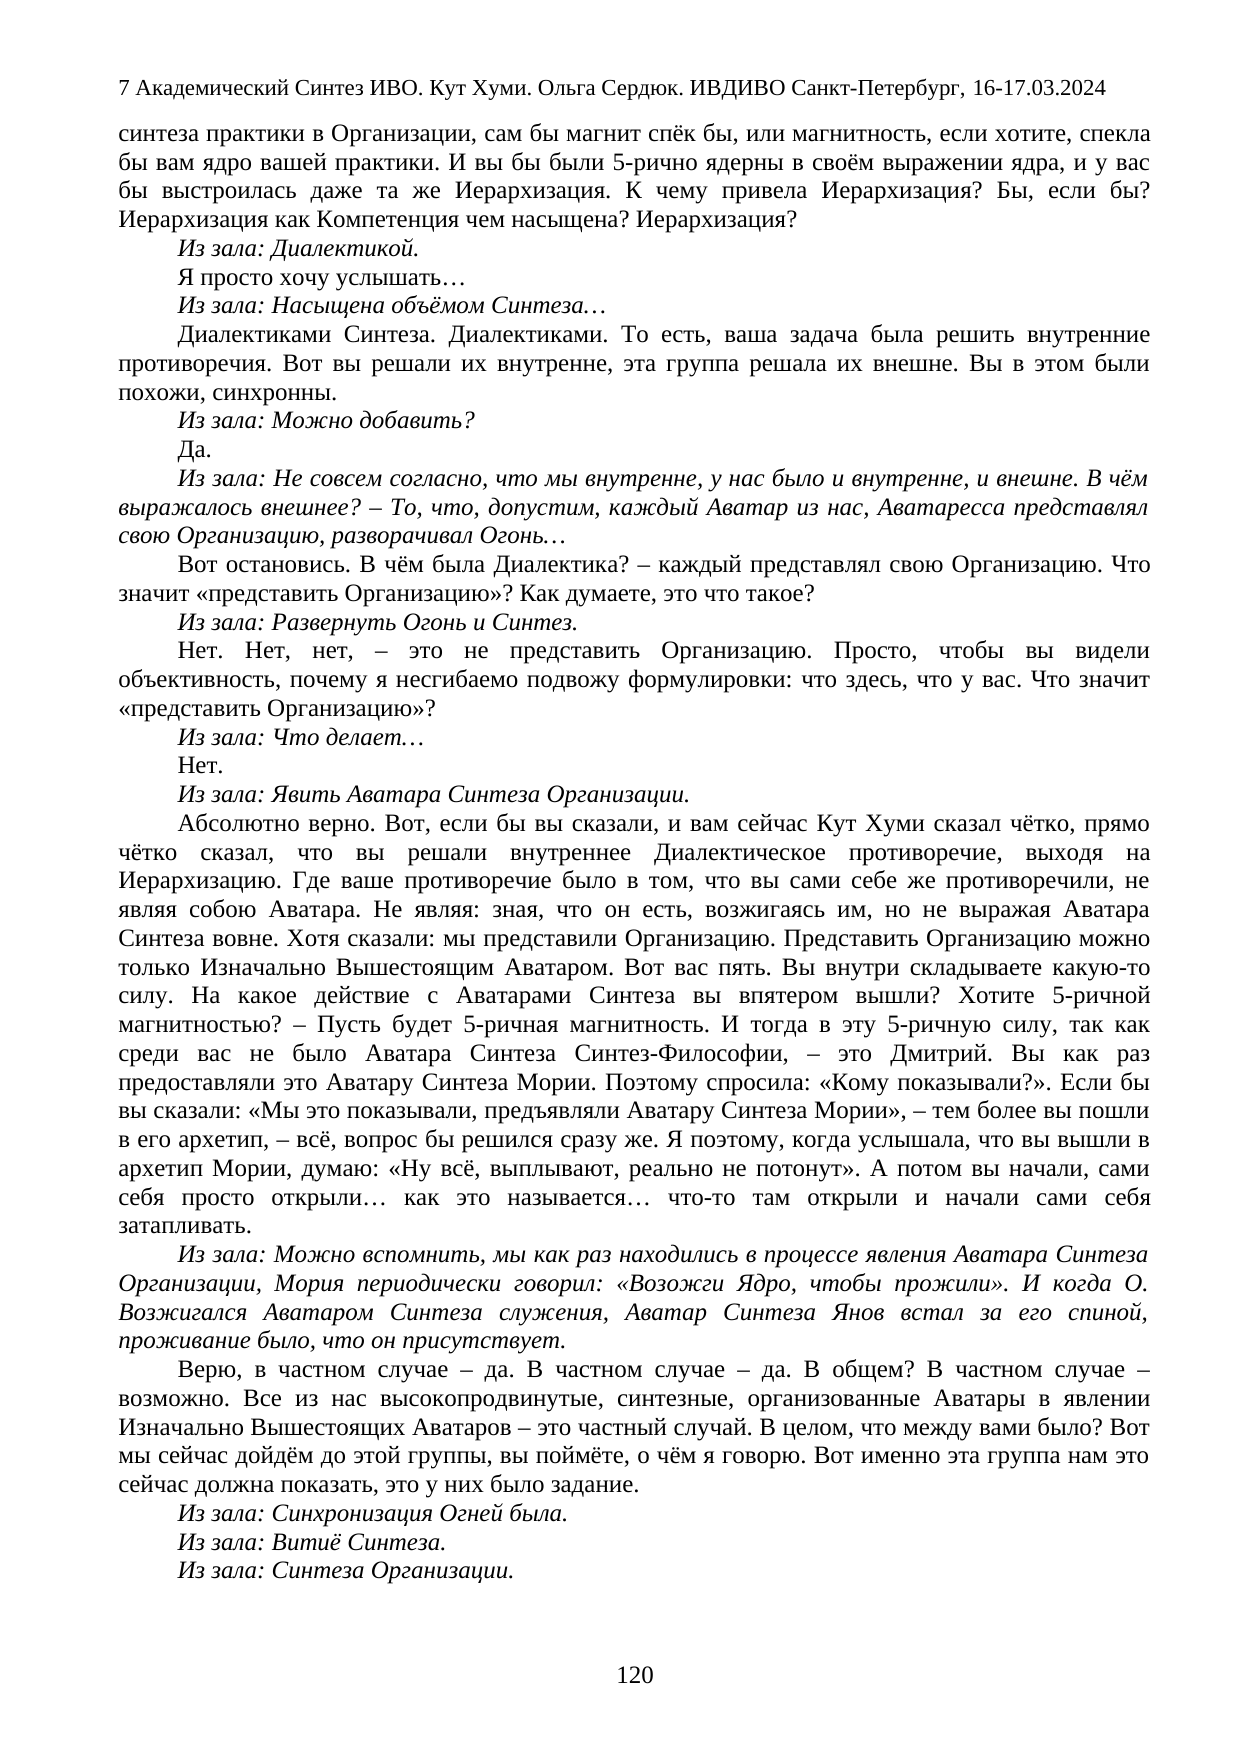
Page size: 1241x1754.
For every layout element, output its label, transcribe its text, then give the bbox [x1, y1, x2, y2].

text Из зала: Насыщена объёмом Синтеза… [118, 291, 1152, 319]
text Да. [118, 434, 1152, 463]
text Нет. Нет, нет, – это не представить Организацию. Просто, чтобы вы видели объективность, почему я несгибаемо подвожу формулировки: что здесь, что у вас. Что значит «представить Организацию»? [118, 636, 1152, 722]
text Из зала: Витиё Синтеза. [118, 1527, 1152, 1556]
text Из зала: Диалектикой. [118, 233, 1152, 262]
text Из зала: Явить Аватара Синтеза Организации. [118, 779, 1152, 808]
text Я просто хочу услышать… [118, 262, 1152, 291]
text Из зала: Можно вспомнить, мы как раз находились в процессе явления Аватара Синтеза Организации, Мория периодически говорил: «Возожги Ядро, чтобы прожили». И когда О. Возжигался Аватаром Синтеза служения, Аватар Синтеза Янов встал за его спиной, проживание было, что он присутствует. [118, 1239, 1152, 1354]
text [118, 118, 1152, 233]
text Верю, в частном случае – да. В частном случае – да. В общем? В частном случае – возможно. Все из нас высокопродвинутые, синтезные, организованные Аватары в явлении Изначально Вышестоящих Аватаров – это частный случай. В целом, что между вами было? Вот мы сейчас дойдём до этой группы, вы поймёте, о чём я говорю. Вот именно эта группа нам это сейчас должна показать, это у них было задание. [118, 1354, 1152, 1498]
text Из зала: Синтеза Организации. [118, 1556, 1152, 1584]
text Абсолютно верно. Вот, если бы вы сказали, и вам сейчас Кут Хуми сказал чётко, прямо чётко сказал, что вы решали внутреннее Диалектическое противоречие, выходя на Иерархизацию. Где ваше противоречие было в том, что вы сами себе же противоречили, не являя собою Аватара. Не являя: зная, что он есть, возжигаясь им, но не выражая Аватара Синтеза вовне. Хотя сказали: мы представили Организацию. Представить Организацию можно только Изначально Вышестоящим Аватаром. Вот вас пять. Вы внутри складываете какую-то силу. На какое действие с Аватарами Синтеза вы впятером вышли? Хотите 5-ричной магнитностью? – Пусть будет 5-ричная магнитность. И тогда в эту 5-ричную силу, так как среди вас не было Аватара Синтеза Синтез-Философии, – это Дмитрий. Вы как раз предоставляли это Аватару Синтеза Мории. Поэтому спросила: «Кому показывали?». Если бы вы сказали: «Мы это показывали, предъявляли Аватару Синтеза Мории», – тем более вы пошли в его архетип, – всё, вопрос бы решился сразу же. Я поэтому, когда услышала, что вы вышли в архетип Мории, думаю: «Ну всё, выплывают, реально не потонут». А потом вы начали, сами себя просто открыли… как это называется… что-то там открыли и начали сами себя затапливать. [118, 808, 1152, 1239]
text Вот остановись. В чём была Диалектика? – каждый представлял свою Организацию. Что значит «представить Организацию»? Как думаете, это что такое? [118, 549, 1152, 607]
text Из зала: Развернуть Огонь и Синтез. [118, 607, 1152, 636]
text Диалектиками Синтеза. Диалектиками. То есть, ваша задача была решить внутренние противоречия. Вот вы решали их внутренне, эта группа решала их внешне. Вы в этом были похожи, синхронны. [118, 319, 1152, 406]
text Из зала: Синхронизация Огней была. [118, 1498, 1152, 1527]
text Из зала: Не совсем согласно, что мы внутренне, у нас было и внутренне, и внешне. В чём выражалось внешнее? – То, что, допустим, каждый Аватар из нас, Аватаресса представлял свою Организацию, разворачивал Огонь… [118, 463, 1152, 549]
text Из зала: Можно добавить? [118, 406, 1152, 434]
text Из зала: Что делает… [118, 722, 1152, 751]
text Нет. [118, 751, 1152, 779]
